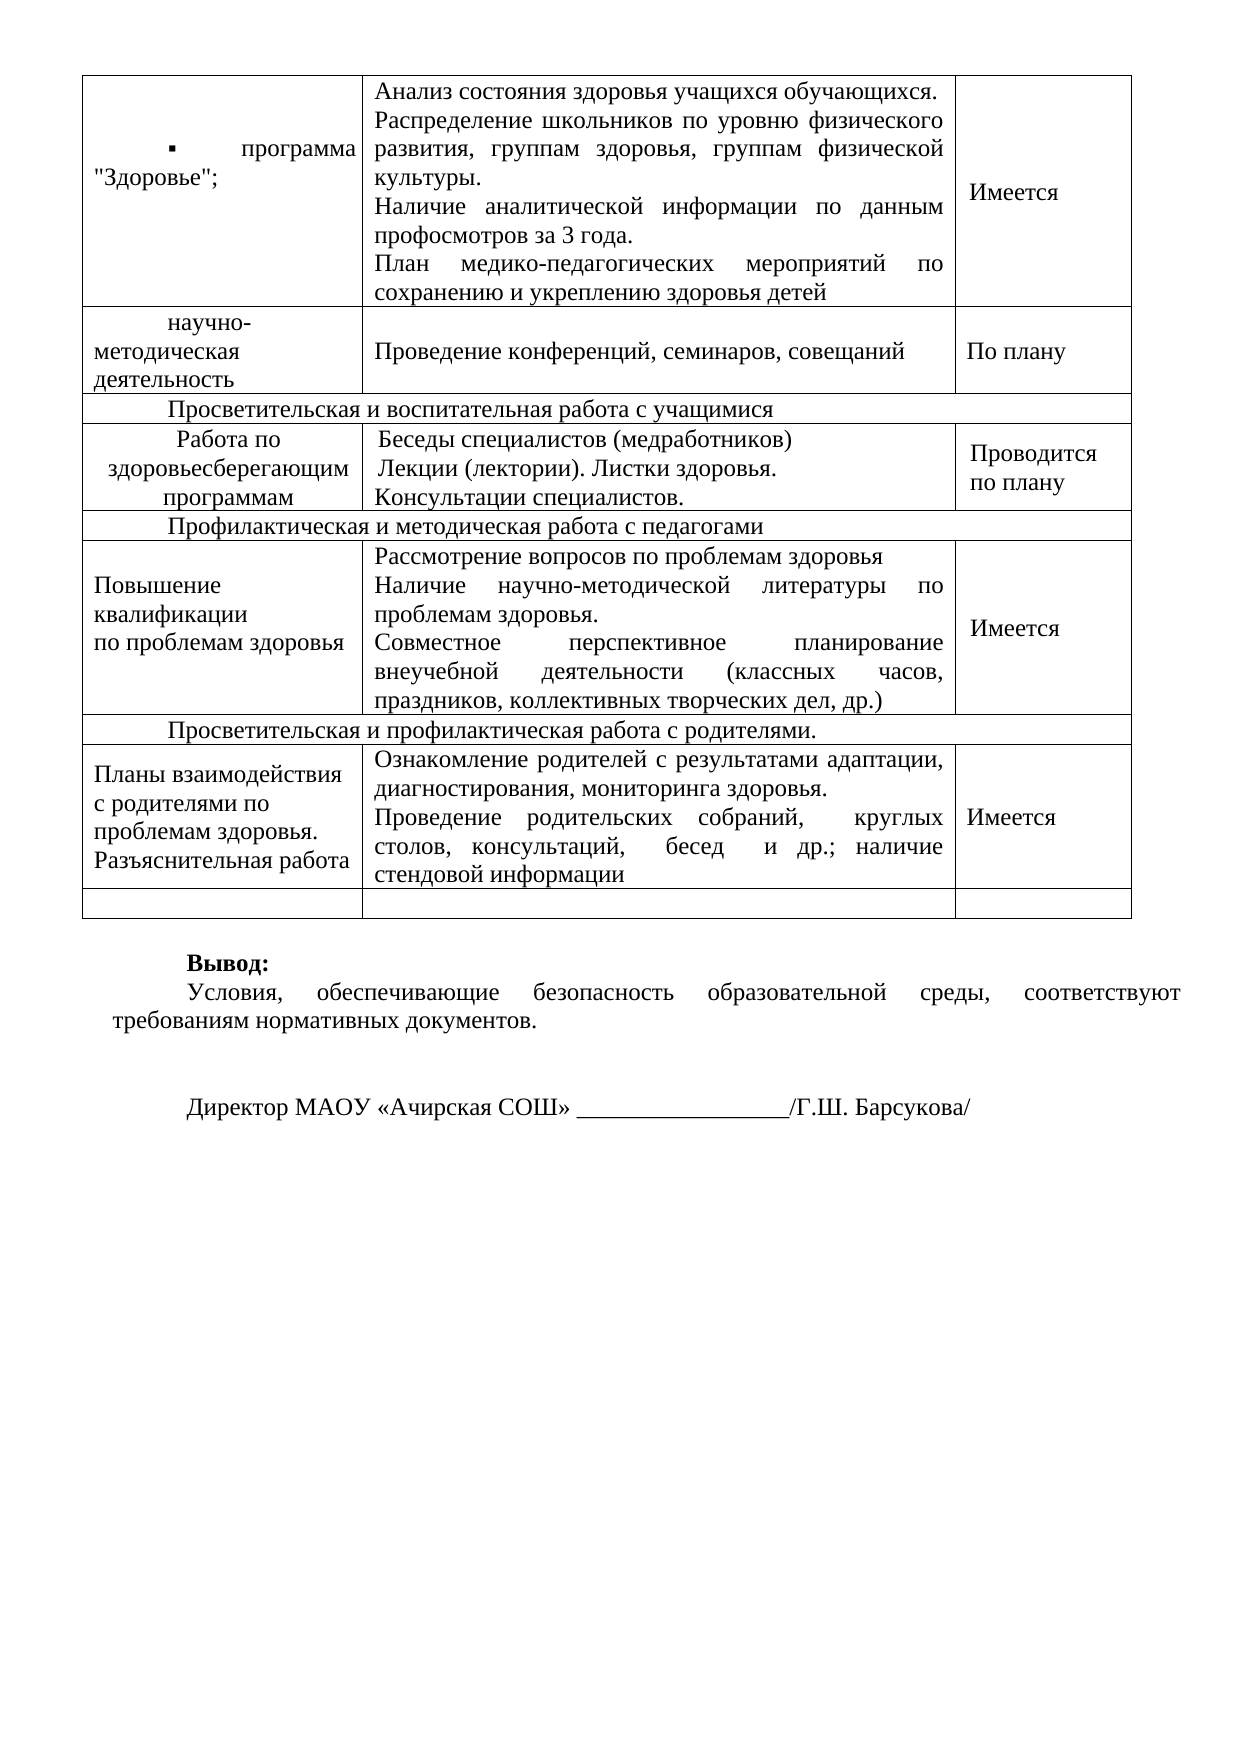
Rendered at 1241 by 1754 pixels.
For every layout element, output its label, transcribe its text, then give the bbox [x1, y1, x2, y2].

table_cell программа "Здоровье"; [83, 76, 362, 306]
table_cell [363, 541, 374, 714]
table_cell [1120, 889, 1131, 918]
table_cell [83, 889, 94, 918]
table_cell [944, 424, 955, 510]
table_cell Анализ состояния здоровья учащихся обучающихся. Распределение школьников по уровню физического развития, группам здоровья, группам физической культуры. Наличие аналитической информации по данным профосмотров за 3 года. План медико-педагогических мероприятий по сохранению и укреплению здоровья детей [363, 76, 955, 306]
table_cell Проводится по плану [956, 424, 1131, 510]
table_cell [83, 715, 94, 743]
text Условия, обеспечивающие безопасность образовательной среды, соответствуют требованиям нормативных документов. [112, 977, 1181, 1034]
text Директор МАОУ «Ачирская СОШ» _________________/Г.Ш. Барсукова/ [112, 1092, 1181, 1120]
table_cell Имеется [956, 745, 1131, 888]
table_cell [944, 889, 955, 918]
table_cell Имеется [956, 76, 1131, 306]
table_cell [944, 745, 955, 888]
table_cell Планы взаимодействия с родителями по проблемам здоровья. Разъяснительная работа [83, 745, 362, 888]
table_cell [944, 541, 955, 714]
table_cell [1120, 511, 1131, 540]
table_cell Просветительская и воспитательная работа с учащимися [83, 394, 1131, 423]
table_cell Проведение конференций, семинаров, совещаний [363, 307, 955, 393]
table_cell Имеется [956, 541, 1131, 714]
table_cell [363, 889, 374, 918]
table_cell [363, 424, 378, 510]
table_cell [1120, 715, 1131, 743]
text Вывод: [112, 948, 1181, 977]
table_cell [956, 889, 966, 918]
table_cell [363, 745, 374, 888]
table_cell [352, 889, 362, 918]
table_cell научно-методическая деятельность [83, 307, 362, 393]
table_cell Повышение квалификации по проблемам здоровья [83, 541, 362, 714]
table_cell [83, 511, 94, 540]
table_cell По плану [956, 307, 1131, 393]
